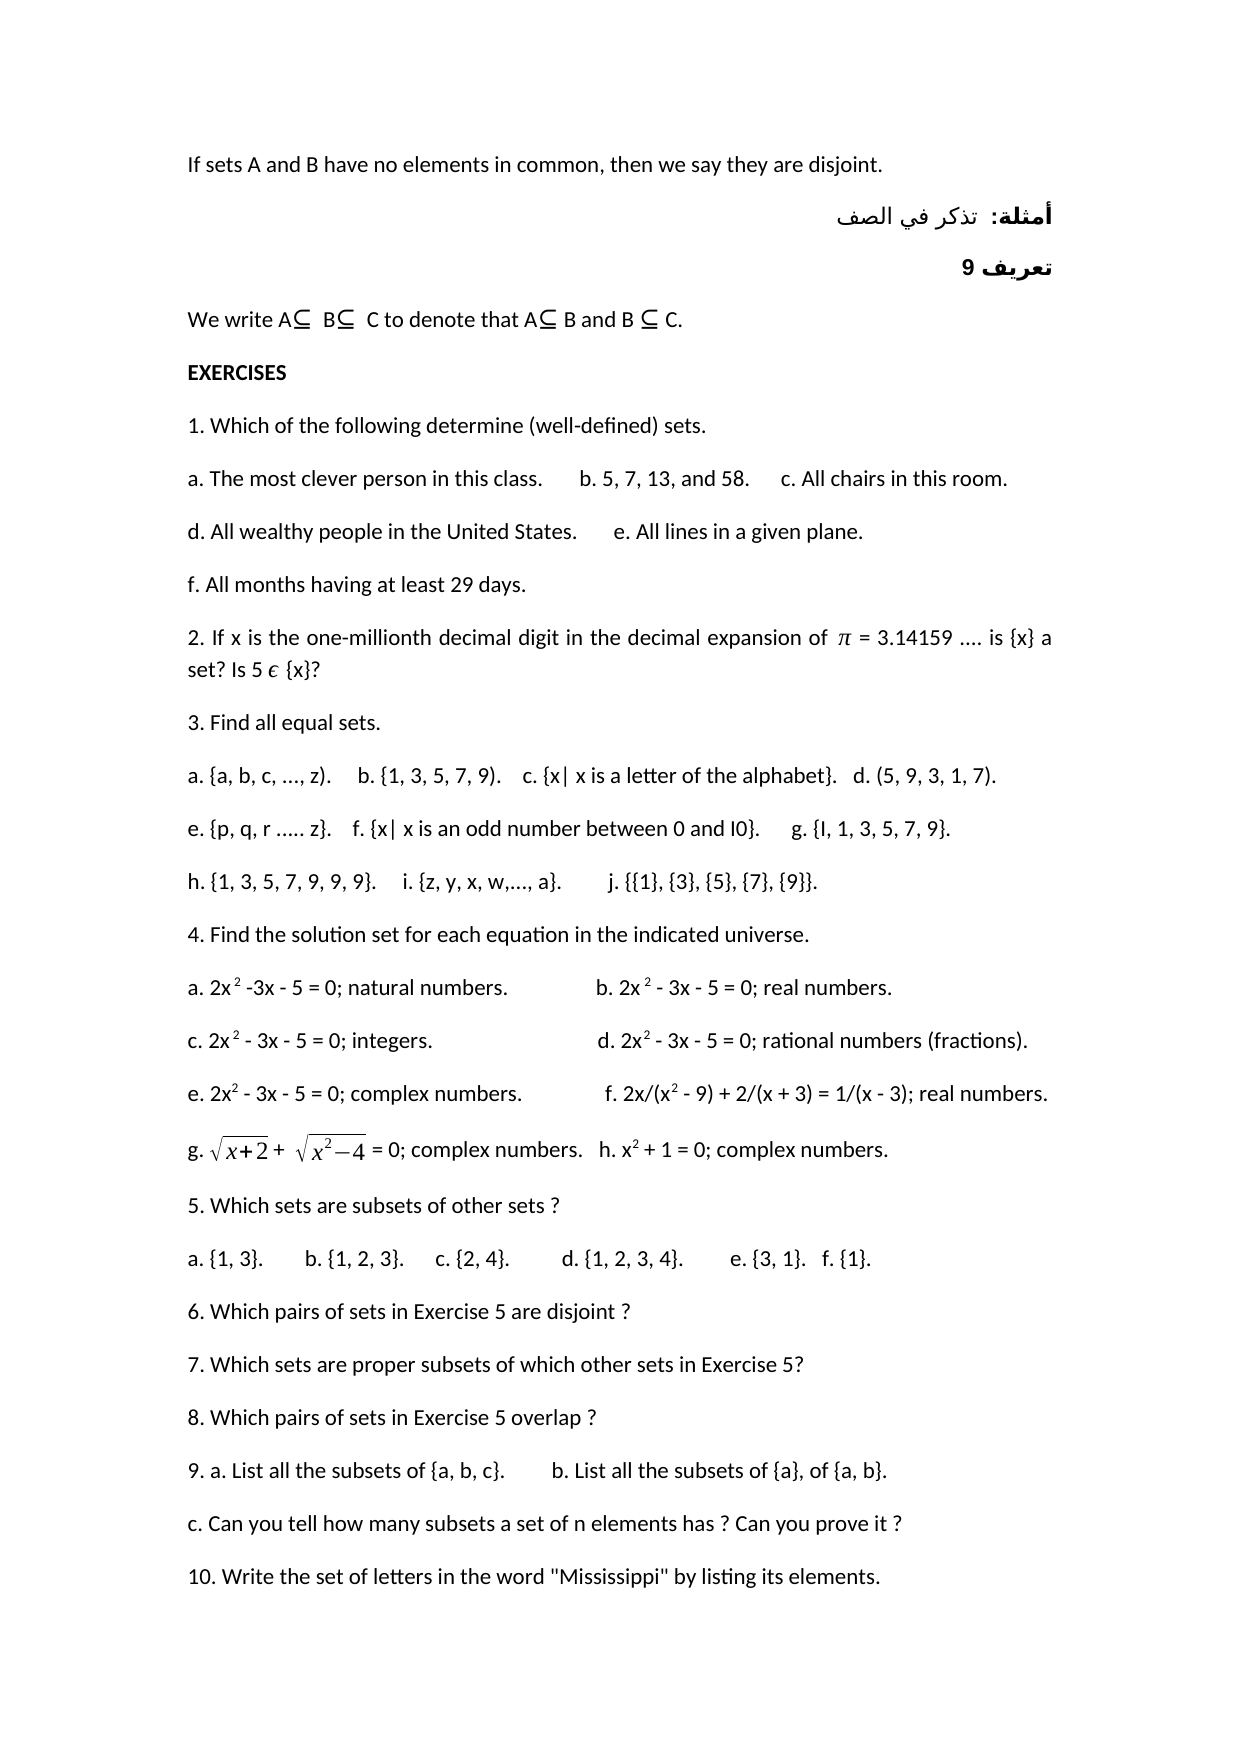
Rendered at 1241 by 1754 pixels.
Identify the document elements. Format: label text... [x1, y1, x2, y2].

text a. {1, 3}. b. {1, 2, 3}. c. {2, 4}. d. {1, 2, 3, 4}. e. {3, 1}. f. {1}. [187, 1244, 1053, 1272]
text 9. a. List all the subsets of {a, b, c}. b. List all the subsets of {a}, of {a, b}. [187, 1456, 1053, 1484]
text a. 2x 2 -3x - 5 = 0; natural numbers. b. 2x 2 - 3x - 5 = 0; real numbers. [187, 973, 1053, 1002]
text g. + = 0; complex numbers. h. x2 + 1 = 0; complex numbers. [187, 1133, 1053, 1166]
text 3. Find all equal sets. [187, 708, 1053, 736]
text EXERCISES [187, 358, 1053, 386]
text d. All wealthy people in the United States. e. All lines in a given plane. [187, 517, 1053, 545]
text 5. Which sets are subsets of other sets ? [187, 1191, 1053, 1219]
text c. Can you tell how many subsets a set of n elements has ? Can you prove it ? [187, 1509, 1053, 1537]
text 7. Which sets are proper subsets of which other sets in Exercise 5? [187, 1350, 1053, 1378]
text e. 2x2 - 3x - 5 = 0; complex numbers. f. 2x/(x2 - 9) + 2/(x + 3) = 1/(x - 3); real numbers. [187, 1079, 1053, 1108]
text h. {1, 3, 5, 7, 9, 9, 9}. i. {z, y, x, w,..., a}. j. {{1}, {3}, {5}, {7}, {9}}. [187, 867, 1053, 896]
text 6. Which pairs of sets in Exercise 5 are disjoint ? [187, 1297, 1053, 1325]
text c. 2x 2 - 3x - 5 = 0; integers. d. 2x2 - 3x - 5 = 0; rational numbers (fractions). [187, 1027, 1053, 1054]
text تعريف 9 [187, 254, 1053, 280]
text We write A B C to denote that A B and B C. [187, 305, 1053, 333]
text 1. Which of the following determine (well-defined) sets. [187, 411, 1053, 439]
text 2. If x is the one-millionth decimal digit in the decimal expansion of = 3.14159 .... is {x} a set? Is 5 {x}? [187, 623, 1053, 683]
text a. {a, b, c, ..., z). b. {1, 3, 5, 7, 9). c. {x| x is a letter of the alphabet}. d. (5, 9, 3, 1, 7). [187, 761, 1053, 789]
text e. {p, q, r ..... z}. f. {x| x is an odd number between 0 and I0}. g. {I, 1, 3, 5, 7, 9}. [187, 814, 1053, 842]
text a. The most clever person in this class. b. 5, 7, 13, and 58. c. All chairs in this room. [187, 464, 1053, 492]
text If sets A and B have no elements in common, then we say they are disjoint. [187, 150, 1053, 178]
text 8. Which pairs of sets in Exercise 5 overlap ? [187, 1403, 1053, 1431]
text f. All months having at least 29 days. [187, 570, 1053, 598]
text 10. Write the set of letters in the word "Mississippi" by listing its elements. [187, 1562, 1053, 1590]
text أمثلة: تذكر في الصف [187, 203, 1053, 229]
text 4. Find the solution set for each equation in the indicated universe. [187, 921, 1053, 948]
